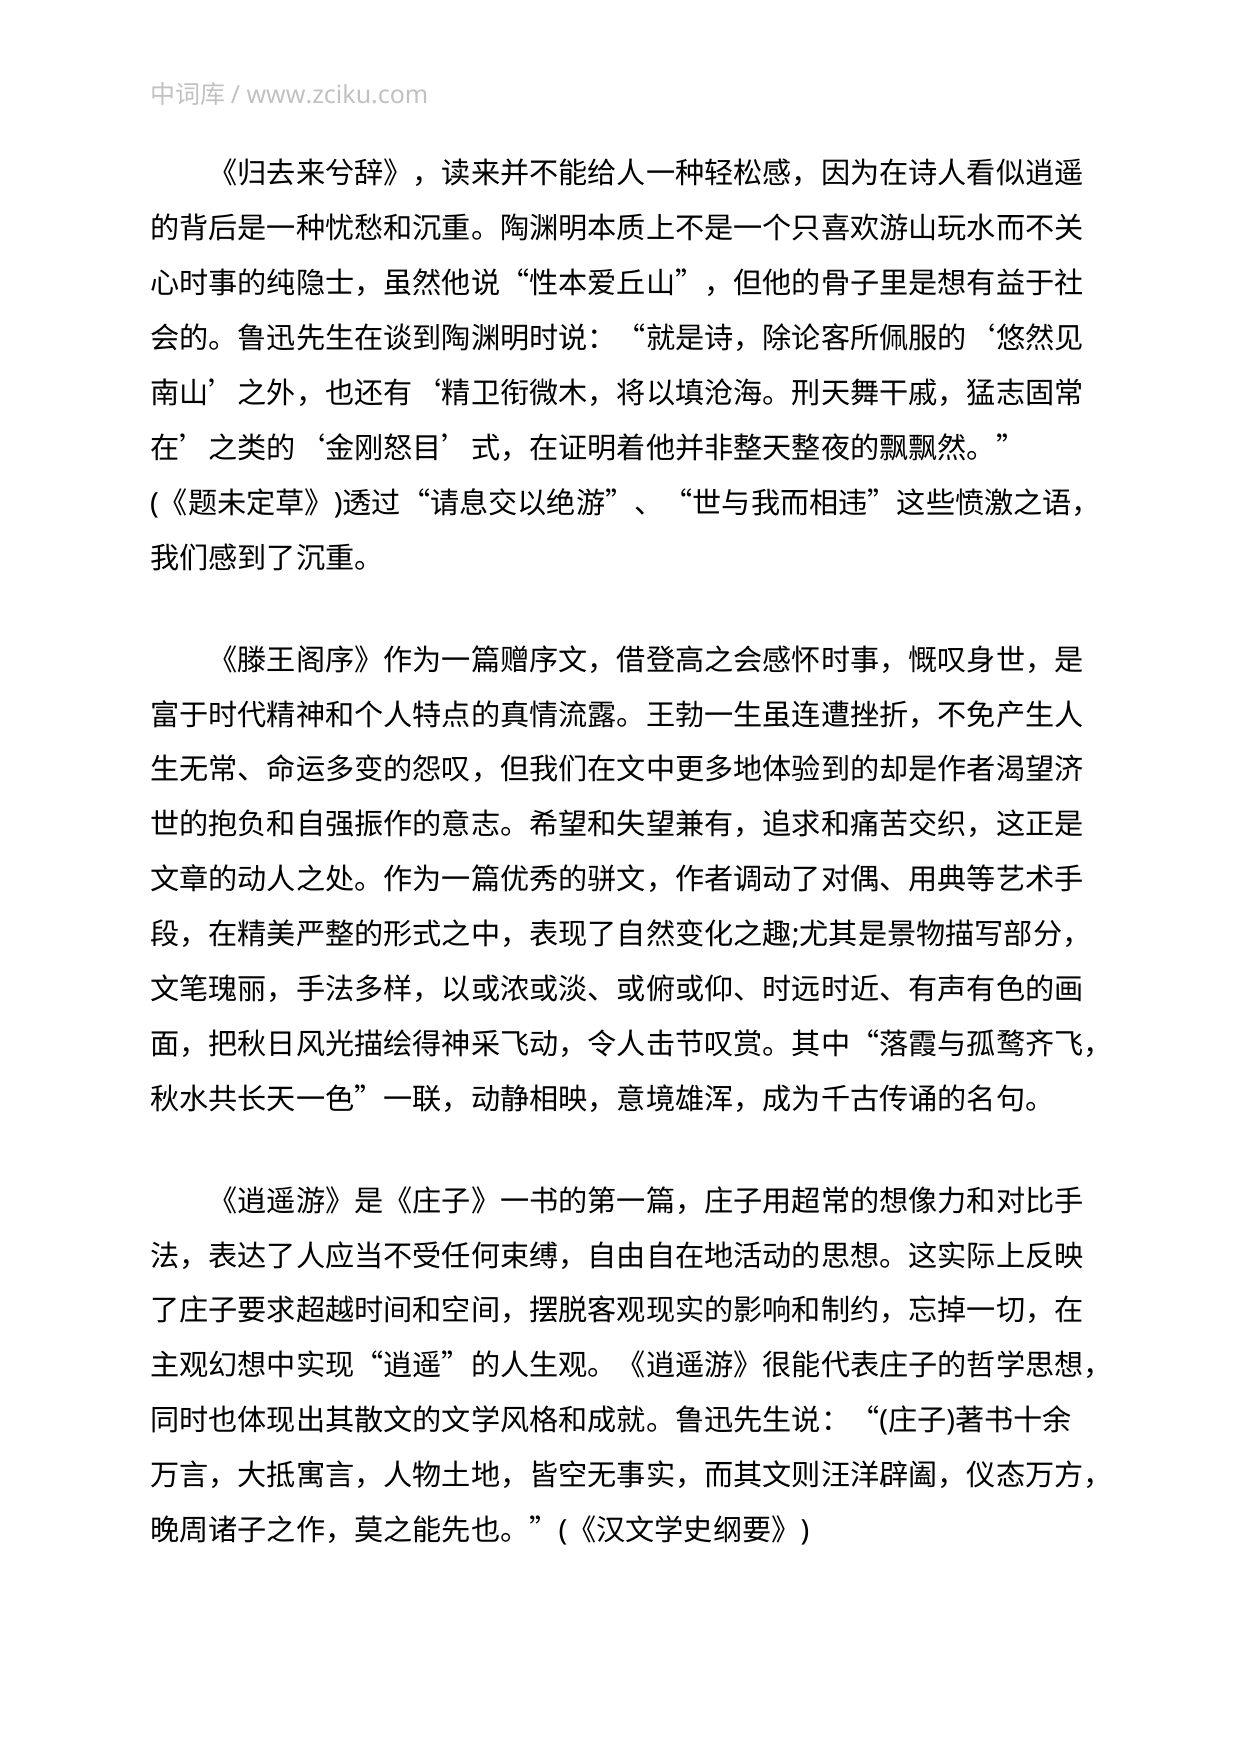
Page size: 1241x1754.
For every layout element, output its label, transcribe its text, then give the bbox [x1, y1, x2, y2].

text 《滕王阁序》作为一篇赠序文，借登高之会感怀时事，慨叹身世，是富于时代精神和个人特点的真情流露。王勃一生虽连遭挫折，不免产生人生无常、命运多变的怨叹，但我们在文中更多地体验到的却是作者渴望济世的抱负和自强振作的意志。希望和失望兼有，追求和痛苦交织，这正是文章的动人之处。作为一篇优秀的骈文，作者调动了对偶、用典等艺术手段，在精美严整的形式之中，表现了自然变化之趣;尤其是景物描写部分，文笔瑰丽，手法多样，以或浓或淡、或俯或仰、时远时近、有声有色的画面，把秋日风光描绘得神采飞动，令人击节叹赏。其中“落霞与孤鹜齐飞，秋水共长天一色”一联，动静相映，意境雄浑，成为千古传诵的名句。 [150, 636, 1090, 1118]
text 《逍遥游》是《庄子》一书的第一篇，庄子用超常的想像力和对比手法，表达了人应当不受任何束缚，自由自在地活动的思想。这实际上反映了庄子要求超越时间和空间，摆脱客观现实的影响和制约，忘掉一切，在主观幻想中实现“逍遥”的人生观。《逍遥游》很能代表庄子的哲学思想，同时也体现出其散文的文学风格和成就。鲁迅先生说：“(庄子)著书十余万言，大抵寓言，人物土地，皆空无事实，而其文则汪洋辟阖，仪态万方，晚周诸子之作，莫之能先也。”(《汉文学史纲要》) [150, 1177, 1090, 1549]
text 《归去来兮辞》，读来并不能给人一种轻松感，因为在诗人看似逍遥的背后是一种忧愁和沉重。陶渊明本质上不是一个只喜欢游山玩水而不关心时事的纯隐士，虽然他说“性本爱丘山”，但他的骨子里是想有益于社会的。鲁迅先生在谈到陶渊明时说：“就是诗，除论客所佩服的‘悠然见南山’之外，也还有‘精卫衔微木，将以填沧海。刑天舞干戚，猛志固常在’之类的‘金刚怒目’式，在证明着他并非整天整夜的飘飘然。”(《题未定草》)透过“请息交以绝游”、“世与我而相违”这些愤激之语，我们感到了沉重。 [150, 150, 1090, 577]
